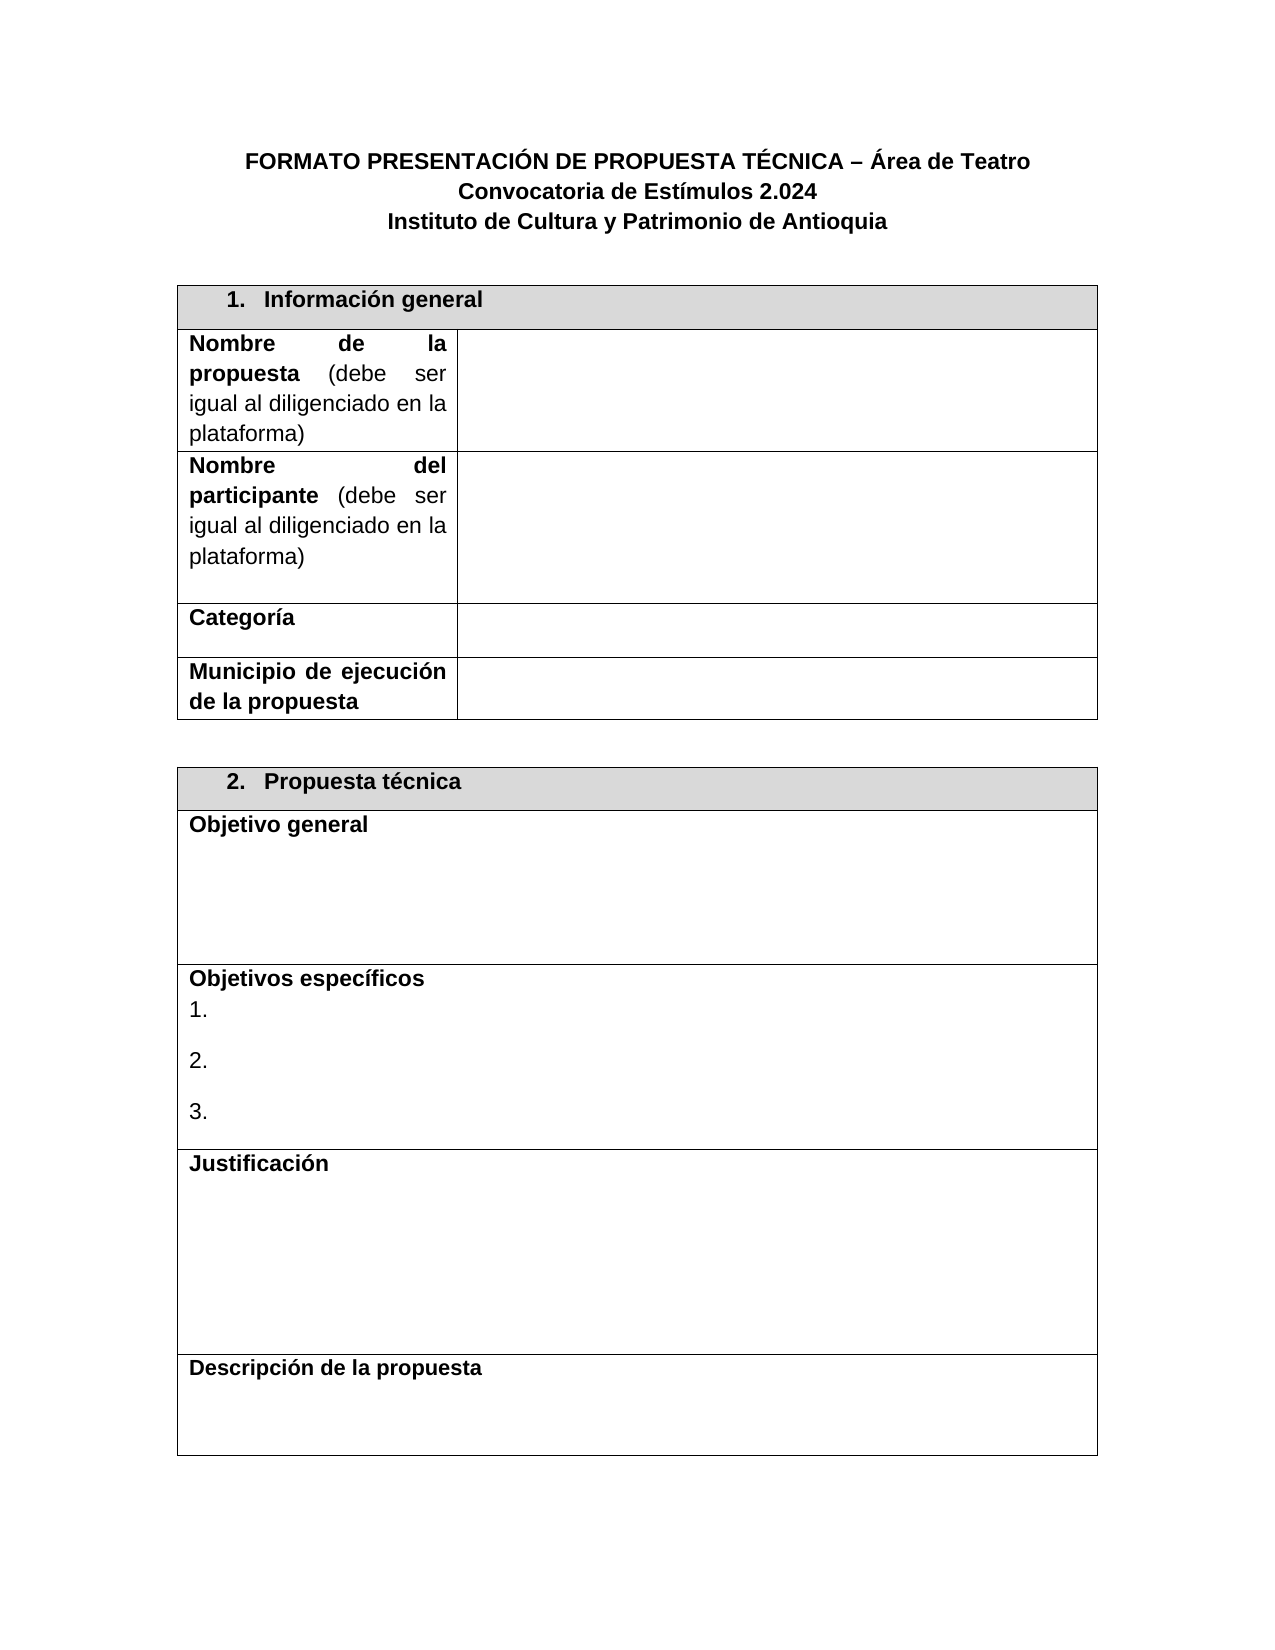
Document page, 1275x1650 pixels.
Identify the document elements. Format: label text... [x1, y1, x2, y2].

text Instituto de Cultura y Patrimonio de Antioquia [177, 208, 1098, 234]
table_cell [458, 604, 1097, 657]
table_cell [458, 330, 1097, 451]
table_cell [178, 1355, 1097, 1454]
table_cell Municipio de ejecución de la propuesta [178, 658, 457, 719]
table_cell Categoría [178, 604, 457, 657]
text Convocatoria de Estímulos 2.024 [177, 178, 1098, 204]
table_cell [458, 658, 1097, 719]
text FORMATO PRESENTACIÓN DE PROPUESTA TÉCNICA – Área de Teatro [177, 148, 1098, 174]
table_cell [458, 452, 1097, 603]
table_cell Objetivo general [178, 811, 1097, 964]
table_cell Objetivos específicos 1. 2. 3. [178, 965, 1097, 1149]
table_header Propuesta técnica [178, 768, 1097, 810]
table_cell Nombre de la propuesta (debe ser igual al diligenciado en la plataforma) [178, 330, 457, 451]
table_header Información general [178, 286, 1097, 329]
table_cell Justificación [178, 1150, 1097, 1354]
table_cell Nombre del participante (debe ser igual al diligenciado en la plataforma) [178, 452, 457, 603]
